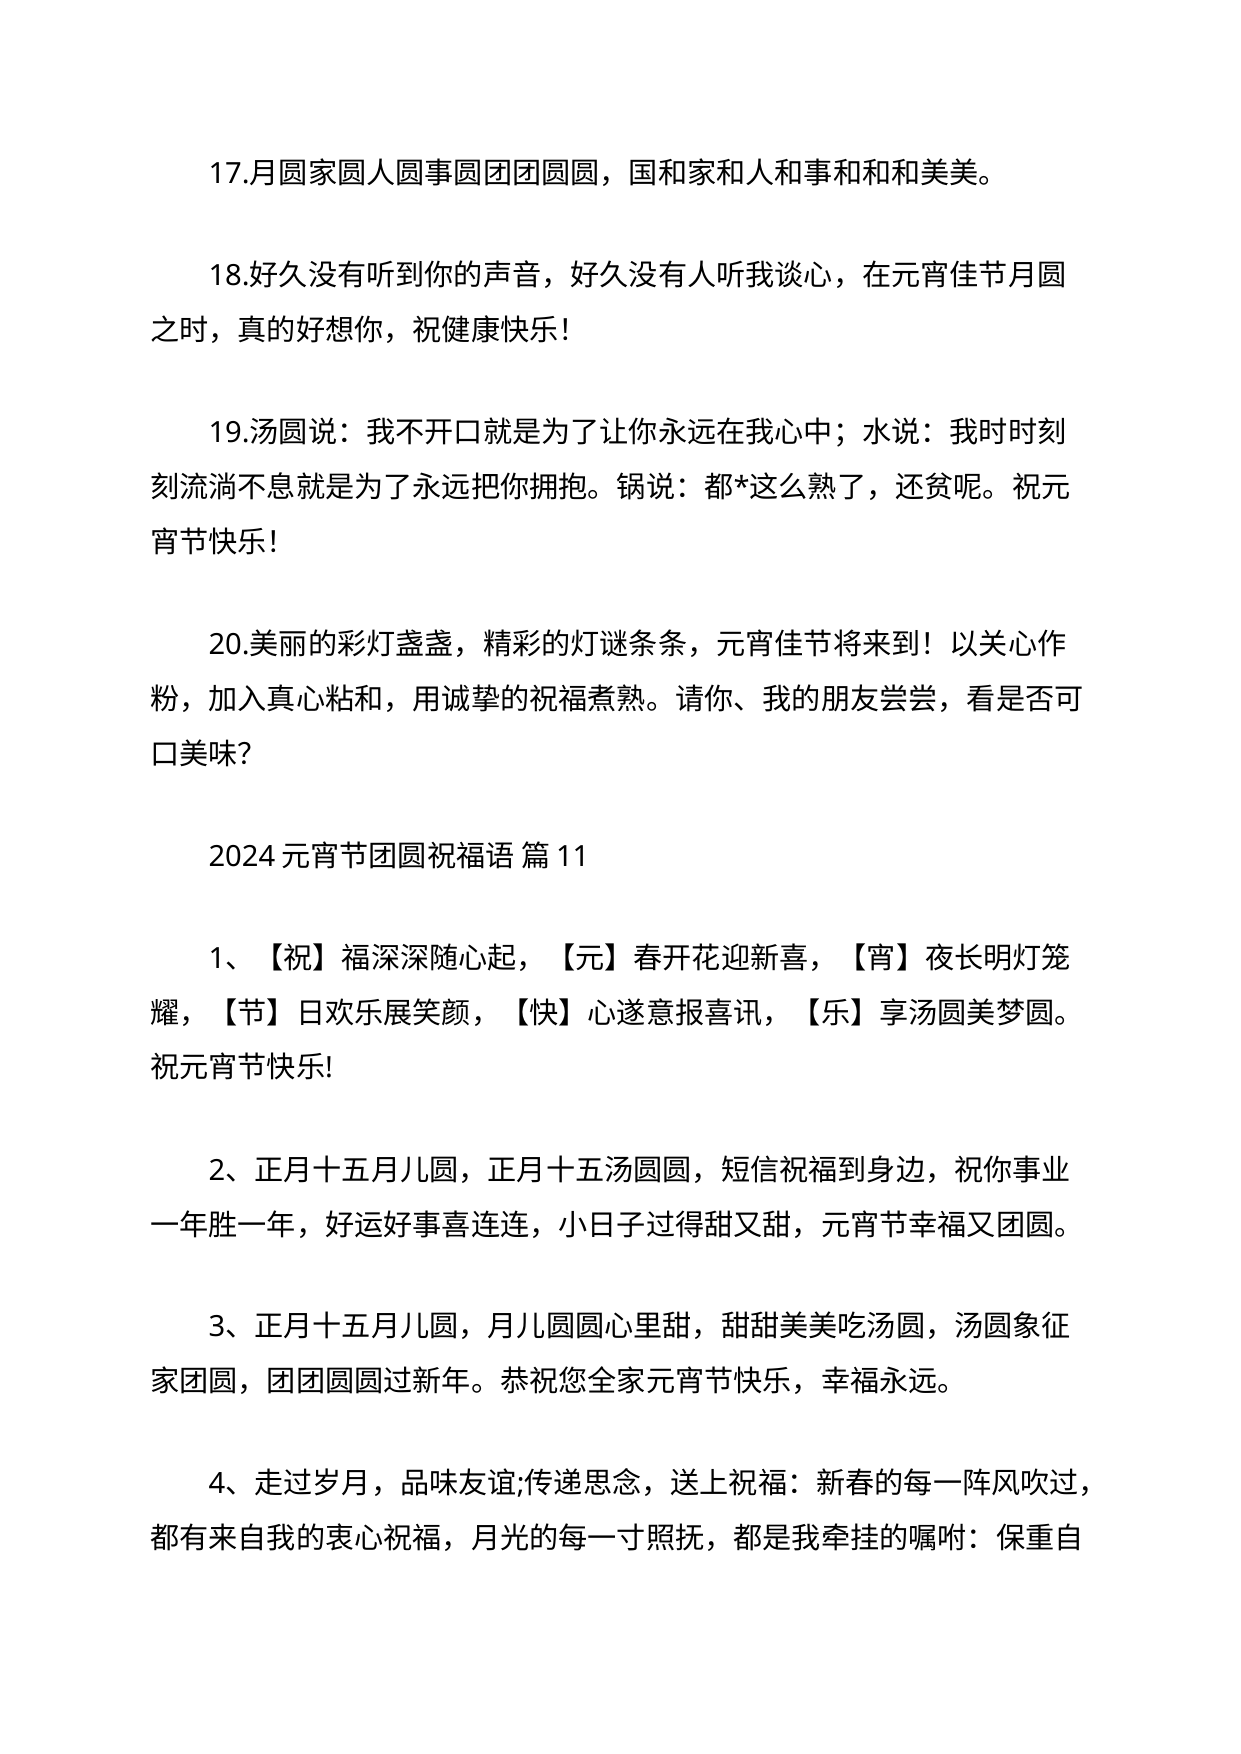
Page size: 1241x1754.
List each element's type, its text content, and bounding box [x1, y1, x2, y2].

text 2024元宵节团圆祝福语 篇11 [150, 832, 1090, 874]
text 20.美丽的彩灯盏盏，精彩的灯谜条条，元宵佳节将来到！以关心作粉，加入真心粘和，用诚挚的祝福煮熟。请你、我的朋友尝尝，看是否可口美味？ [150, 621, 1090, 773]
text 19.汤圆说：我不开口就是为了让你永远在我心中；水说：我时时刻刻流淌不息就是为了永远把你拥抱。锅说：都*这么熟了，还贫呢。祝元宵节快乐！ [150, 409, 1090, 561]
text 2、正月十五月儿圆，正月十五汤圆圆，短信祝福到身边，祝你事业一年胜一年，好运好事喜连连，小日子过得甜又甜，元宵节幸福又团圆。 [150, 1146, 1090, 1243]
text 18.好久没有听到你的声音，好久没有人听我谈心，在元宵佳节月圆之时，真的好想你，祝健康快乐！ [150, 252, 1090, 349]
text 3、正月十五月儿圆，月儿圆圆心里甜，甜甜美美吃汤圆，汤圆象征家团圆，团团圆圆过新年。恭祝您全家元宵节快乐，幸福永远。 [150, 1303, 1090, 1400]
text 17.月圆家圆人圆事圆团团圆圆，国和家和人和事和和和美美。 [150, 150, 1090, 192]
text 1、【祝】福深深随心起，【元】春开花迎新喜，【宵】夜长明灯笼耀，【节】日欢乐展笑颜，【快】心遂意报喜讯，【乐】享汤圆美梦圆。祝元宵节快乐! [150, 934, 1090, 1086]
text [150, 1459, 1090, 1557]
